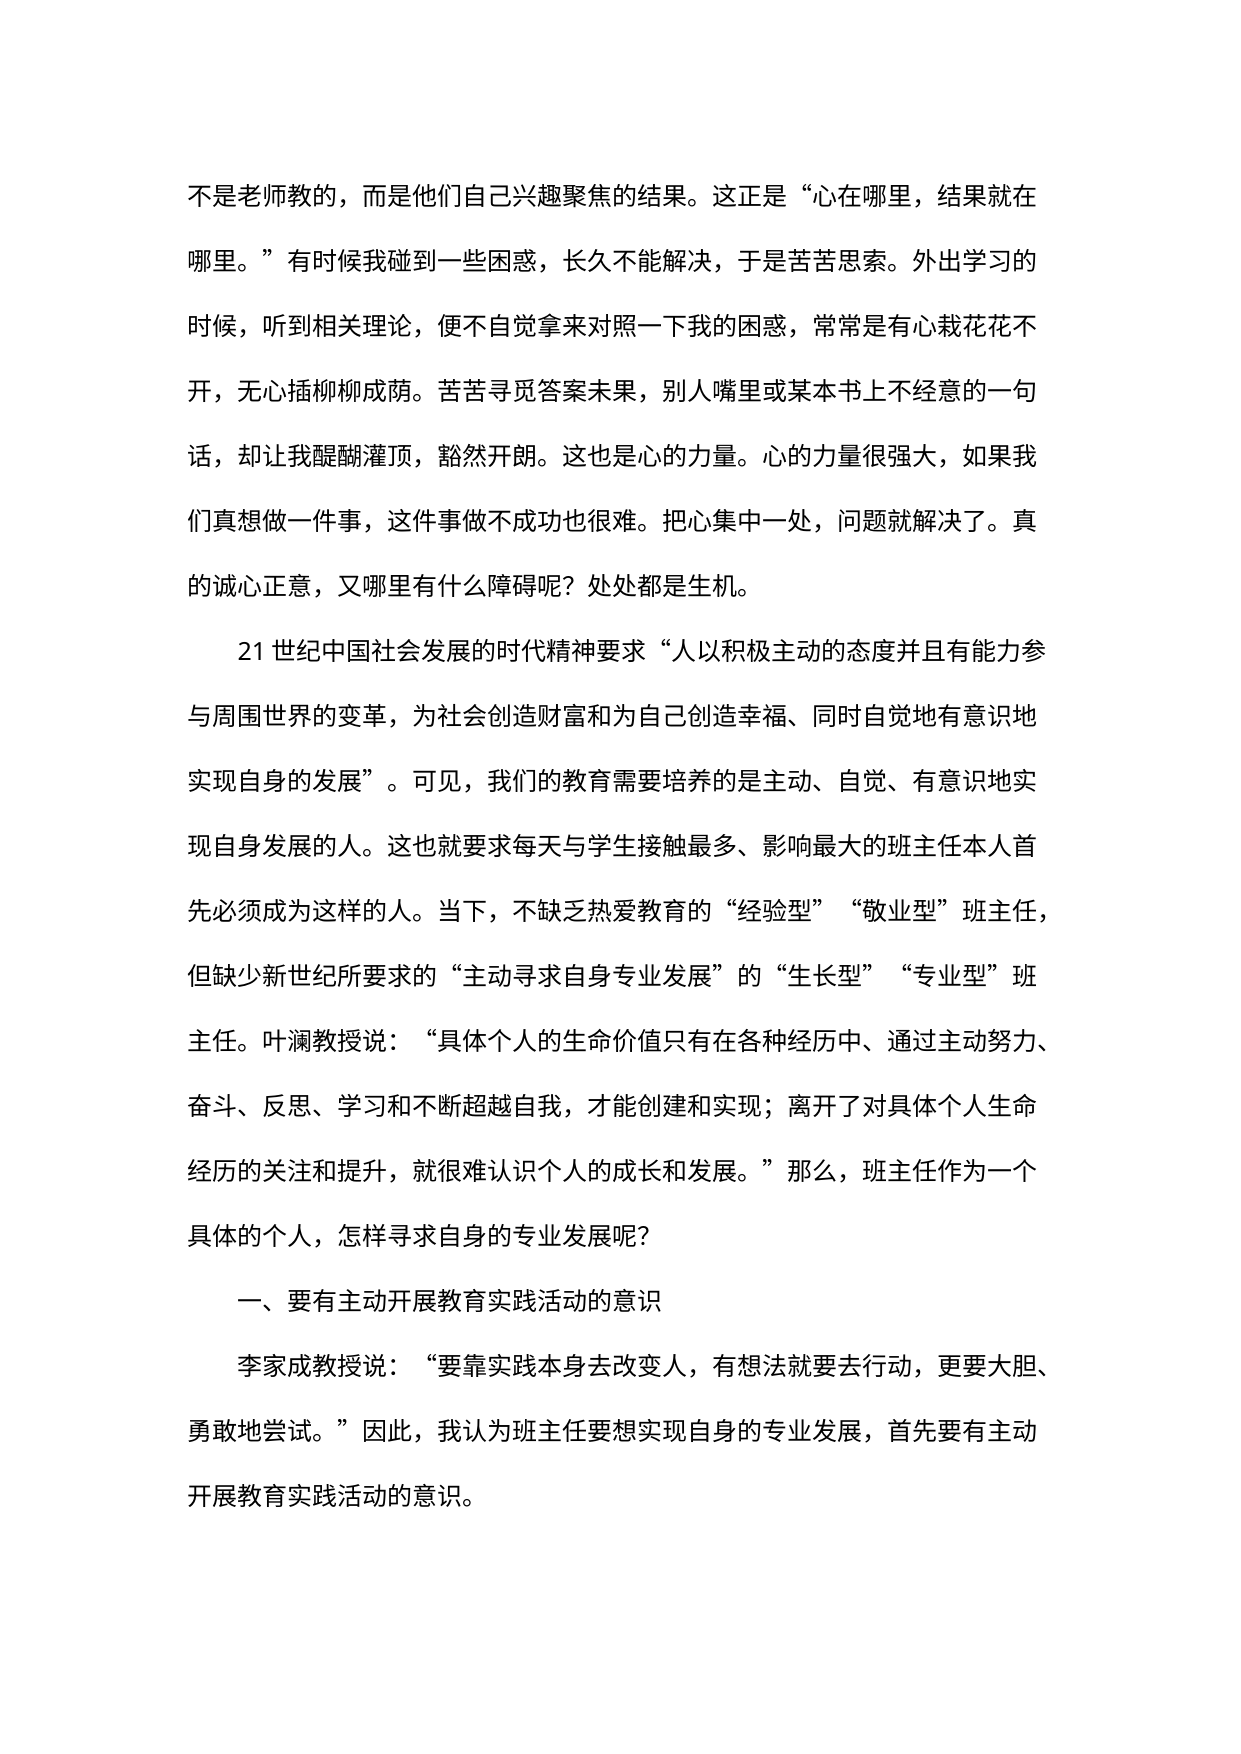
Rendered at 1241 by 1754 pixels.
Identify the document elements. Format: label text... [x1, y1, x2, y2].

text 21世纪中国社会发展的时代精神要求“人以积极主动的态度并且有能力参与周围世界的变革，为社会创造财富和为自己创造幸福、同时自觉地有意识地实现自身的发展”。可见，我们的教育需要培养的是主动、自觉、有意识地实现自身发展的人。这也就要求每天与学生接触最多、影响最大的班主任本人首先必须成为这样的人。当下，不缺乏热爱教育的“经验型”“敬业型”班主任，但缺少新世纪所要求的“主动寻求自身专业发展”的“生长型”“专业型”班主任。叶澜教授说：“具体个人的生命价值只有在各种经历中、通过主动努力、奋斗、反思、学习和不断超越自我，才能创建和实现；离开了对具体个人生命经历的关注和提升，就很难认识个人的成长和发展。”那么，班主任作为一个具体的个人，怎样寻求自身的专业发展呢？ [187, 617, 1053, 1267]
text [187, 162, 1053, 617]
text 李家成教授说：“要靠实践本身去改变人，有想法就要去行动，更要大胆、勇敢地尝试。”因此，我认为班主任要想实现自身的专业发展，首先要有主动开展教育实践活动的意识。 [187, 1332, 1053, 1527]
text 一、要有主动开展教育实践活动的意识 [187, 1267, 1053, 1332]
